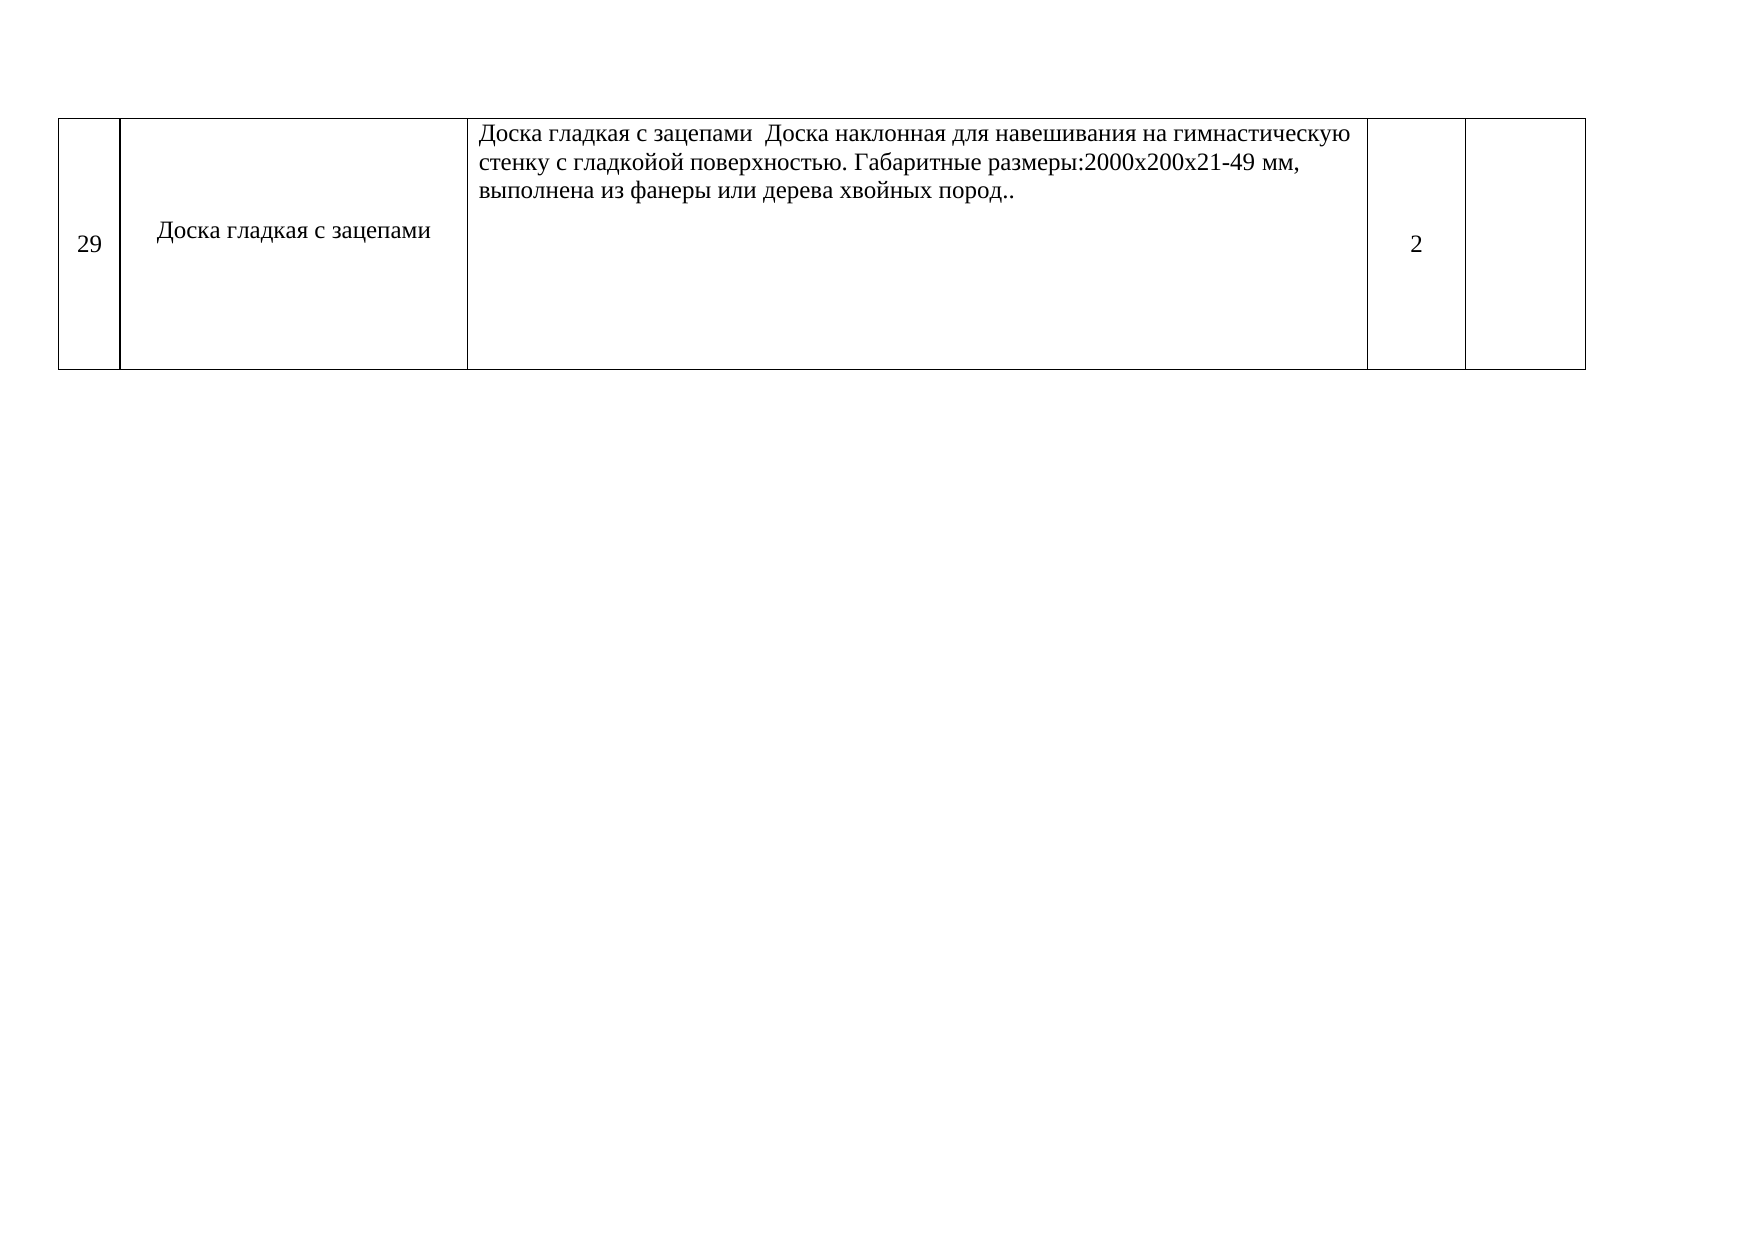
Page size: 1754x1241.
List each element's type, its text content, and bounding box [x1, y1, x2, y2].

table_cell 2 [1368, 119, 1465, 369]
table_cell 29 [59, 119, 119, 369]
table_cell Доска гладкая с зацепами [121, 119, 467, 369]
table_cell [1466, 119, 1585, 369]
table_cell Доска гладкая с зацепами Доска наклонная для навешивания на гимнастическую стенку с гладкойой поверхностью. Габаритные размеры:2000х200х21-49 мм, выполнена из фанеры или дерева хвойных пород.. [468, 119, 1367, 369]
